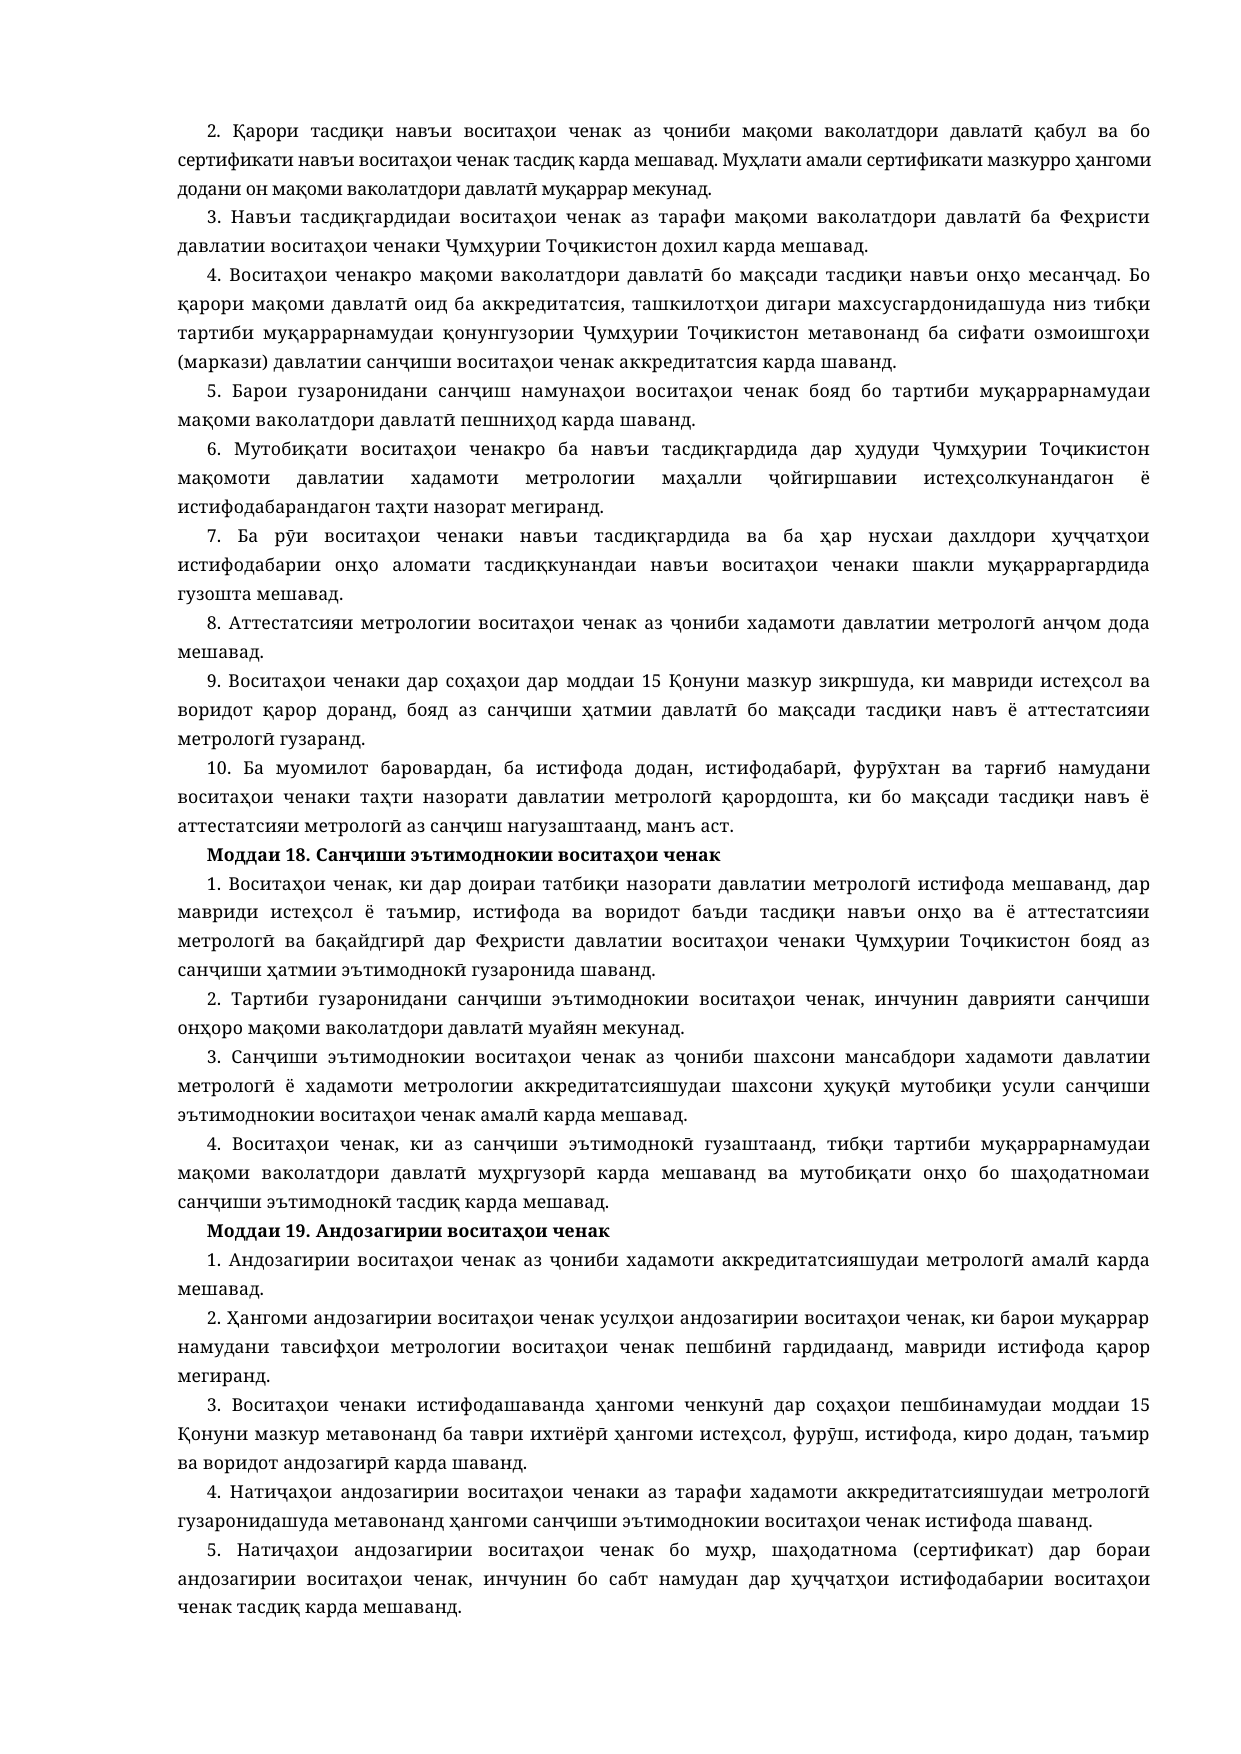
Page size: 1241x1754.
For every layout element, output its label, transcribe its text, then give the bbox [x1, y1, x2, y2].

text Моддаи 19. Андозагирии воситаҳои ченак [177, 1218, 1152, 1243]
text 2. Ҳангоми андозагирии воситаҳои ченак усулҳои андозагирии воситаҳои ченак, ки барои муқаррар намудани тавсифҳои метрологии воситаҳои ченак пешбинӣ гардидаанд, мавриди истифода қарор мегиранд. [177, 1305, 1152, 1387]
text 6. Мутобиқати воситаҳои ченакро ба навъи тасдиқгардида дар ҳудуди Ҷумҳурии Тоҷикистон мақомоти давлатии хадамоти метрологии маҳалли ҷойгиршавии истеҳсолкунандагон ё истифодабарандагон таҳти назорат мегиранд. [177, 437, 1152, 519]
text 9. Воситаҳои ченаки дар соҳаҳои дар моддаи 15 Қонуни мазкур зикршуда, ки мавриди истеҳсол ва воридот қарор доранд, бояд аз санҷиши ҳатмии давлатӣ бо мақсади тасдиқи навъ ё аттестатсияи метрологӣ гузаранд. [177, 668, 1152, 750]
text 4. Воситаҳои ченакро мақоми ваколатдори давлатӣ бо мақсади тасдиқи навъи онҳо месанҷад. Бо қарори мақоми давлатӣ оид ба аккредитатсия, ташкилотҳои дигари махсусгардонидашуда низ тибқи тартиби муқаррарнамудаи қонунгузории Ҷумҳурии Тоҷикистон метавонанд ба сифати озмоишгоҳи (маркази) давлатии санҷиши воситаҳои ченак аккредитатсия карда шаванд. [177, 263, 1152, 374]
text 4. Натиҷаҳои андозагирии воситаҳои ченаки аз тарафи хадамоти аккредитатсияшудаи метрологӣ гузаронидашуда метавонанд ҳангоми санҷиши эътимоднокии воситаҳои ченак истифода шаванд. [177, 1479, 1152, 1532]
text 3. Санҷиши эътимоднокии воситаҳои ченак аз ҷониби шахсони мансабдори хадамоти давлатии метрологӣ ё хадамоти метрологии аккредитатсияшудаи шахсони ҳуқуқӣ мутобиқи усули санҷиши эътимоднокии воситаҳои ченак амалӣ карда мешавад. [177, 1045, 1152, 1127]
text 1. Андозагирии воситаҳои ченак аз ҷониби хадамоти аккредитатсияшудаи метрологӣ амалӣ карда мешавад. [177, 1247, 1152, 1301]
text 5. Барои гузаронидани санҷиш намунаҳои воситаҳои ченак бояд бо тартиби муқаррарнамудаи мақоми ваколатдори давлатӣ пешниҳод карда шаванд. [177, 379, 1152, 432]
text 5. Натиҷаҳои андозагирии воситаҳои ченак бо муҳр, шаҳодатнома (сертификат) дар бораи андозагирии воситаҳои ченак, инчунин бо сабт намудан дар ҳуҷҷатҳои истифодабарии воситаҳои ченак тасдиқ карда мешаванд. [177, 1537, 1152, 1619]
text 4. Воситаҳои ченак, ки аз санҷиши эътимоднокӣ гузаштаанд, тибқи тартиби муқаррарнамудаи мақоми ваколатдори давлатӣ муҳргузорӣ карда мешаванд ва мутобиқати онҳо бо шаҳодатномаи санҷиши эътимоднокӣ тасдиқ карда мешавад. [177, 1132, 1152, 1214]
text 2. Қарори тасдиқи навъи воситаҳои ченак аз ҷониби мақоми ваколатдори давлатӣ қабул ва бо сертификати навъи воситаҳои ченак тасдиқ карда мешавад. Муҳлати амали сертификати мазкурро ҳангоми додани он мақоми ваколатдори давлатӣ муқаррар мекунад. [177, 118, 1152, 200]
text 1. Воситаҳои ченак, ки дар доираи татбиқи назорати давлатии метрологӣ истифода мешаванд, дар мавриди истеҳсол ё таъмир, истифода ва воридот баъди тасдиқи навъи онҳо ва ё аттестатсияи метрологӣ ва бақайдгирӣ дар Феҳристи давлатии воситаҳои ченаки Ҷумҳурии Тоҷикистон бояд аз санҷиши ҳатмии эътимоднокӣ гузаронида шаванд. [177, 871, 1152, 982]
text 10. Ба муомилот баровардан, ба истифода додан, истифодабарӣ, фурӯхтан ва тарғиб намудани воситаҳои ченаки таҳти назорати давлатии метрологӣ қарордошта, ки бо мақсади тасдиқи навъ ё аттестатсияи метрологӣ аз санҷиш нагузаштаанд, манъ аст. [177, 755, 1152, 837]
text 7. Ба рӯи воситаҳои ченаки навъи тасдиқгардида ва ба ҳар нусхаи дахлдори ҳуҷҷатҳои истифодабарии онҳо аломати тасдиқкунандаи навъи воситаҳои ченаки шакли муқарраргардида гузошта мешавад. [177, 523, 1152, 606]
text 3. Воситаҳои ченаки истифодашаванда ҳангоми ченкунӣ дар соҳаҳои пешбинамудаи моддаи 15 Қонуни мазкур метавонанд ба таври ихтиёрӣ ҳангоми истеҳсол, фурӯш, истифода, киро додан, таъмир ва воридот андозагирӣ карда шаванд. [177, 1392, 1152, 1474]
text 3. Навъи тасдиқгардидаи воситаҳои ченак аз тарафи мақоми ваколатдори давлатӣ ба Феҳристи давлатии воситаҳои ченаки Ҷумҳурии Тоҷикистон дохил карда мешавад. [177, 205, 1152, 258]
text 2. Тартиби гузаронидани санҷиши эътимоднокии воситаҳои ченак, инчунин даврияти санҷиши онҳоро мақоми ваколатдори давлатӣ муайян мекунад. [177, 987, 1152, 1040]
text 8. Аттестатсияи метрологии воситаҳои ченак аз ҷониби хадамоти давлатии метрологӣ анҷом дода мешавад. [177, 610, 1152, 663]
text Моддаи 18. Санҷиши эътимоднокии воситаҳои ченак [177, 842, 1152, 866]
